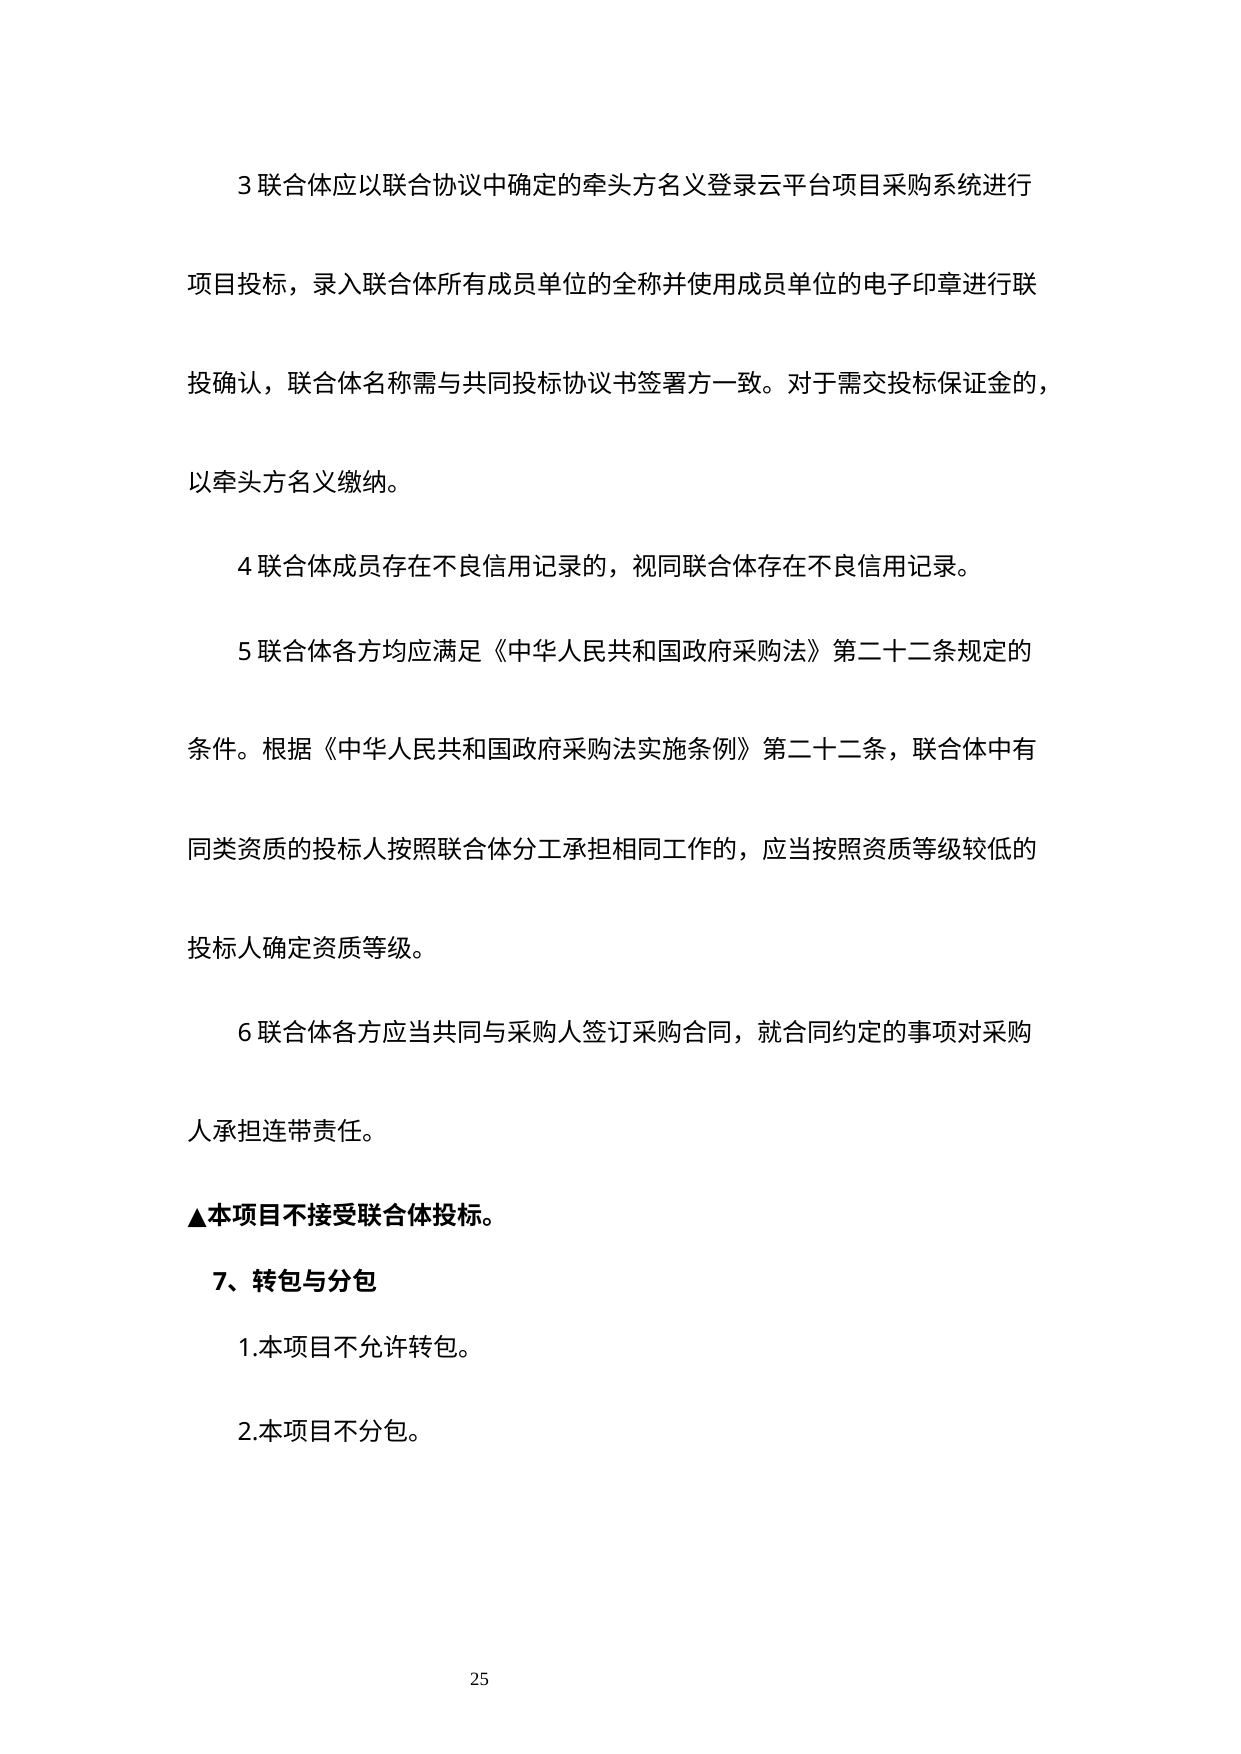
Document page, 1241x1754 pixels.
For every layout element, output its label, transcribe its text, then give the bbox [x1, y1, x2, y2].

text 4联合体成员存在不良信用记录的，视同联合体存在不良信用记录。 [187, 532, 1053, 598]
text 1.本项目不允许转包。 [187, 1313, 1053, 1379]
text 7、转包与分包 [187, 1247, 1053, 1313]
text 6联合体各方应当共同与采购人签订采购合同，就合同约定的事项对采购人承担连带责任。 [187, 997, 1053, 1162]
text ▲本项目不接受联合体投标。 [187, 1181, 1053, 1247]
text 5联合体各方均应满足《中华人民共和国政府采购法》第二十二条规定的条件。根据《中华人民共和国政府采购法实施条例》第二十二条，联合体中有同类资质的投标人按照联合体分工承担相同工作的，应当按照资质等级较低的投标人确定资质等级。 [187, 616, 1053, 979]
text 2.本项目不分包。 [187, 1397, 1053, 1463]
text 3联合体应以联合协议中确定的牵头方名义登录云平台项目采购系统进行项目投标，录入联合体所有成员单位的全称并使用成员单位的电子印章进行联投确认，联合体名称需与共同投标协议书签署方一致。对于需交投标保证金的，以牵头方名义缴纳。 [187, 151, 1053, 514]
